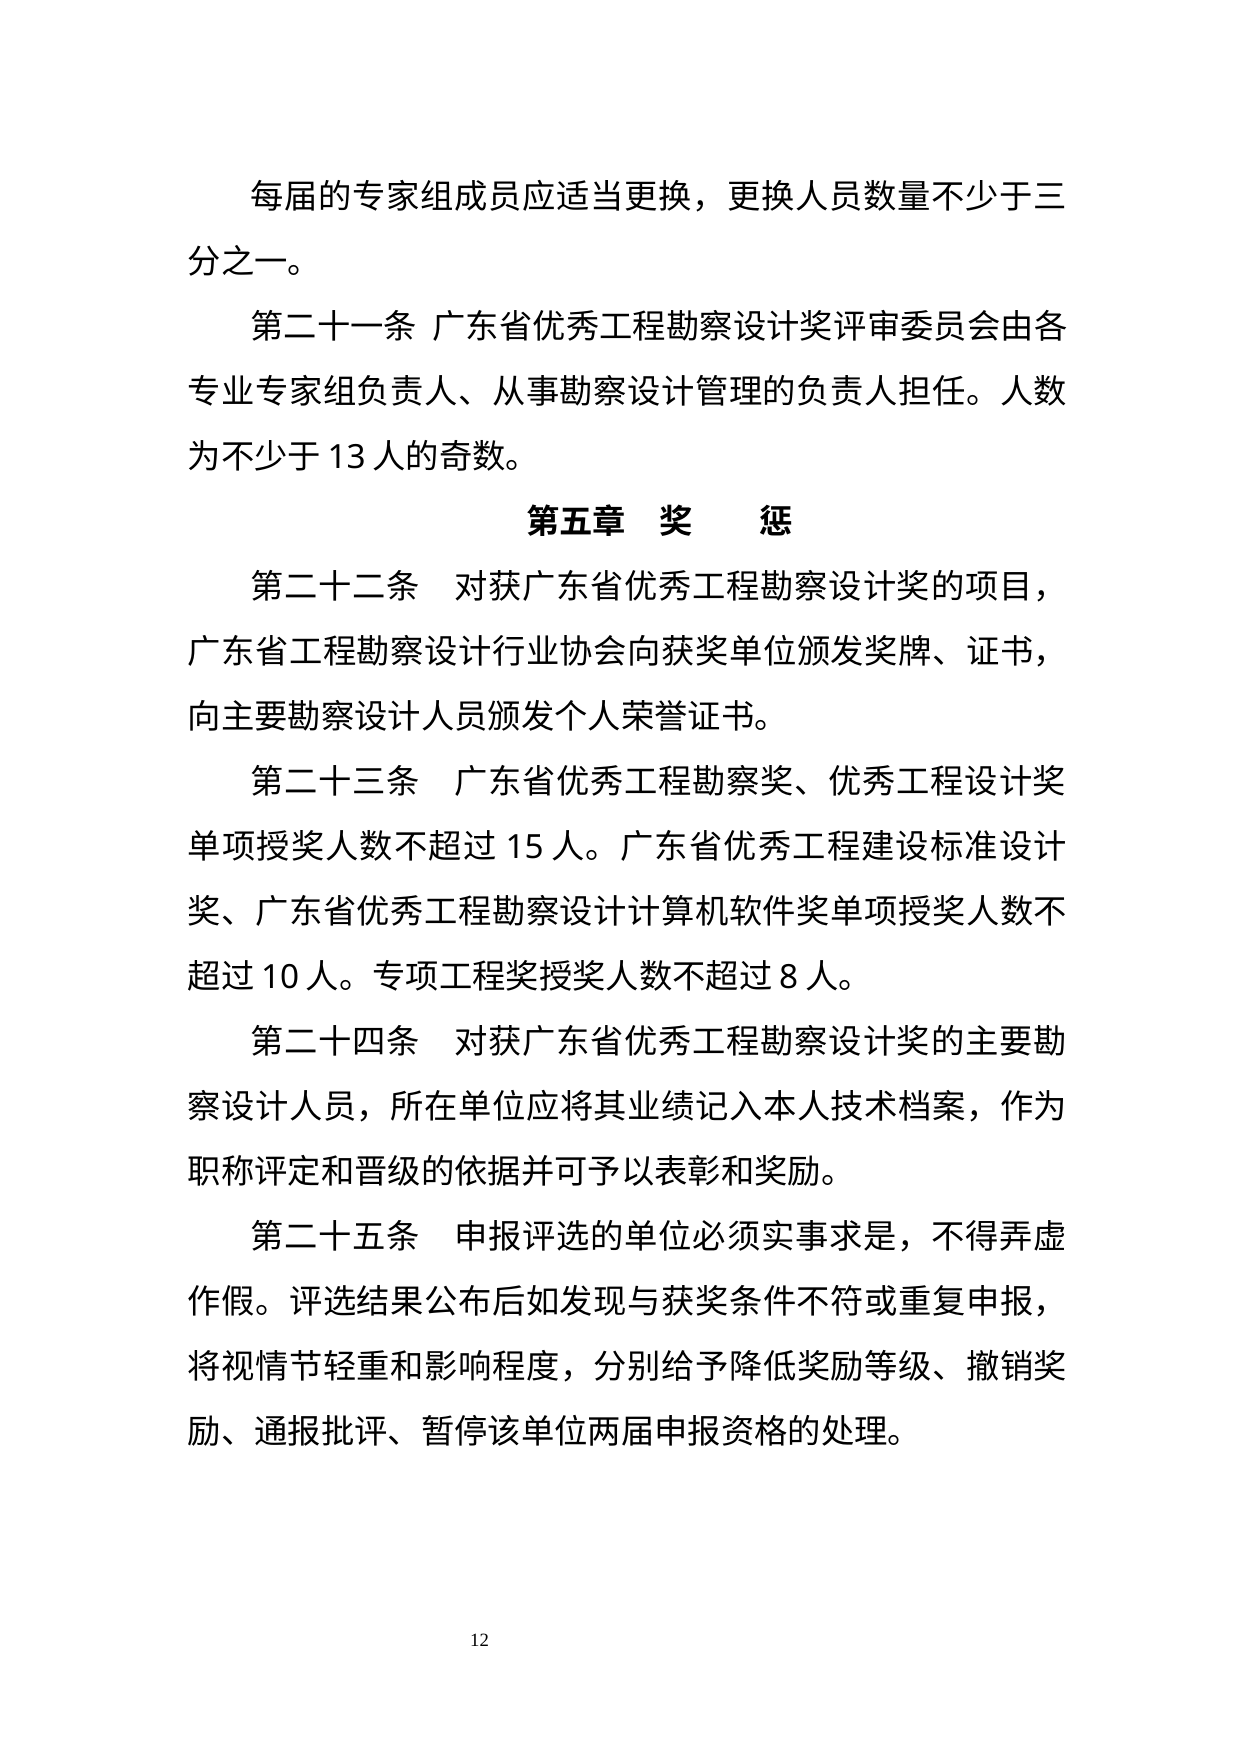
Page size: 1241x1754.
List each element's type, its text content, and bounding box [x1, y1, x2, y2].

text 第二十三条 广东省优秀工程勘察奖、优秀工程设计奖单项授奖人数不超过15人。广东省优秀工程建设标准设计奖、广东省优秀工程勘察设计计算机软件奖单项授奖人数不超过10人。专项工程奖授奖人数不超过8人。 [187, 747, 1069, 1007]
text 第二十五条 申报评选的单位必须实事求是，不得弄虚作假。评选结果公布后如发现与获奖条件不符或重复申报，将视情节轻重和影响程度，分别给予降低奖励等级、撤销奖励、通报批评、暂停该单位两届申报资格的处理。 [187, 1202, 1069, 1462]
text 第二十二条 对获广东省优秀工程勘察设计奖的项目，广东省工程勘察设计行业协会向获奖单位颁发奖牌、证书，向主要勘察设计人员颁发个人荣誉证书。 [187, 552, 1069, 747]
text 第二十一条 广东省优秀工程勘察设计奖评审委员会由各专业专家组负责人、从事勘察设计管理的负责人担任。人数为不少于13人的奇数。 [187, 292, 1069, 487]
text 第五章 奖 惩 [187, 487, 1069, 552]
text 每届的专家组成员应适当更换，更换人员数量不少于三分之一。 [187, 162, 1069, 292]
text 第二十四条 对获广东省优秀工程勘察设计奖的主要勘察设计人员，所在单位应将其业绩记入本人技术档案，作为职称评定和晋级的依据并可予以表彰和奖励。 [187, 1007, 1069, 1202]
